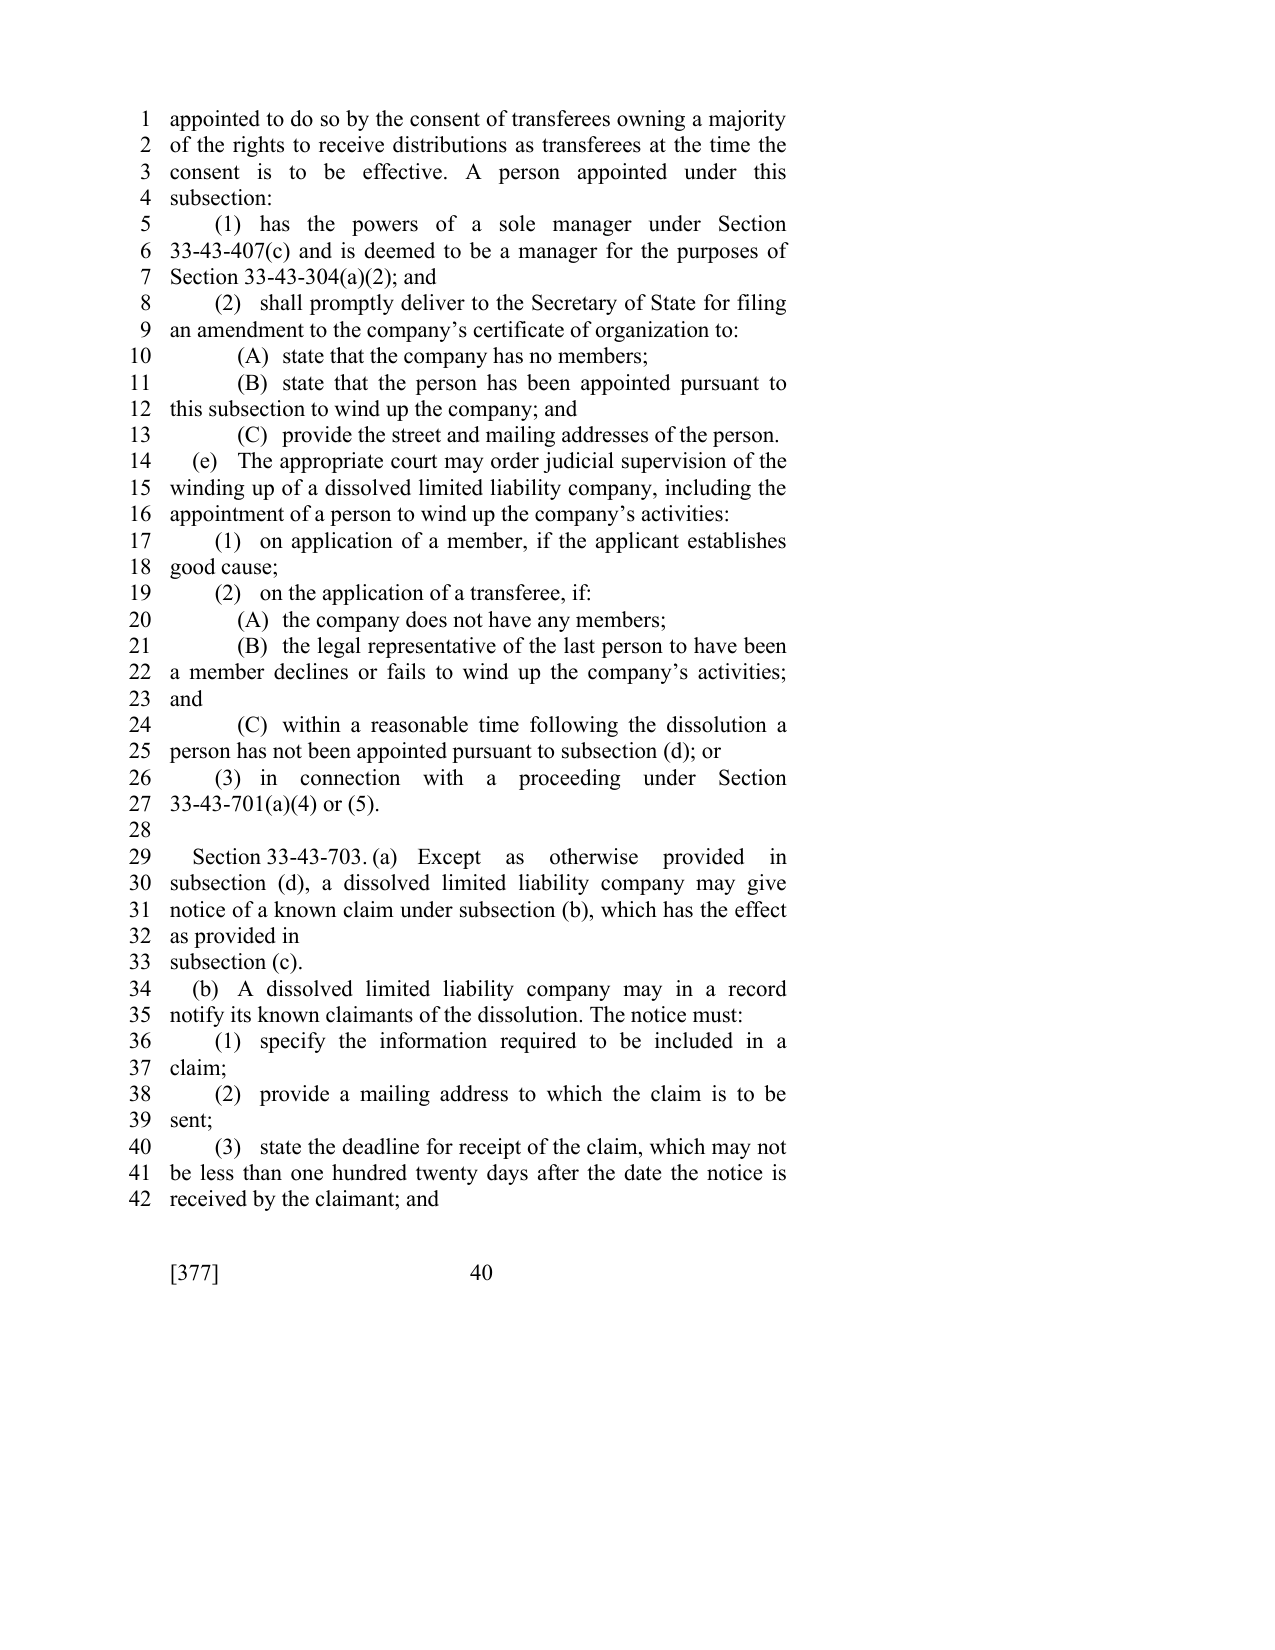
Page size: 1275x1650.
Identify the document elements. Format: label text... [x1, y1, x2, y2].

text (e) The appropriate court may order judicial supervision of the winding up of a dissolved limited liability company, including the appointment of a person to wind up the company’s activities: [169, 448, 787, 527]
text (2) on the application of a transferee, if: [169, 579, 787, 606]
text (3) state the deadline for receipt of the claim, which may not be less than one hundred twenty days after the date the notice is received by the claimant; and [169, 1133, 787, 1212]
text subsection (c). [169, 948, 787, 975]
text (2) provide a mailing address to which the claim is to be sent; [169, 1080, 787, 1133]
text (1) specify the information required to be included in a claim; [169, 1027, 787, 1080]
text (B) state that the person has been appointed pursuant to this subsection to wind up the company; and [169, 368, 787, 421]
text (b) A dissolved limited liability company may in a record notify its known claimants of the dissolution. The notice must: [169, 975, 787, 1027]
text (B) the legal representative of the last person to have been a member declines or fails to wind up the company’s activities; and [169, 632, 787, 711]
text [169, 105, 787, 210]
text (1) has the powers of a sole manager under Section 33-43-407(c) and is deemed to be a manager for the purposes of Section 33-43-304(a)(2); and [169, 210, 787, 289]
text (C) within a reasonable time following the dissolution a person has not been appointed pursuant to subsection (d); or [169, 711, 787, 764]
text (A) state that the company has no members; [169, 342, 787, 368]
text (A) the company does not have any members; [169, 606, 787, 632]
text Section 33-43-703. (a) Except as otherwise provided in subsection (d), a dissolved limited liability company may give notice of a known claim under subsection (b), which has the effect as provided in [169, 843, 787, 948]
text (3) in connection with a proceeding under Section 33-43-701(a)(4) or (5). [169, 764, 787, 817]
text (1) on application of a member, if the applicant establishes good cause; [169, 527, 787, 579]
text (C) provide the street and mailing addresses of the person. [169, 421, 787, 448]
text (2) shall promptly deliver to the Secretary of State for filing an amendment to the company’s certificate of organization to: [169, 289, 787, 342]
